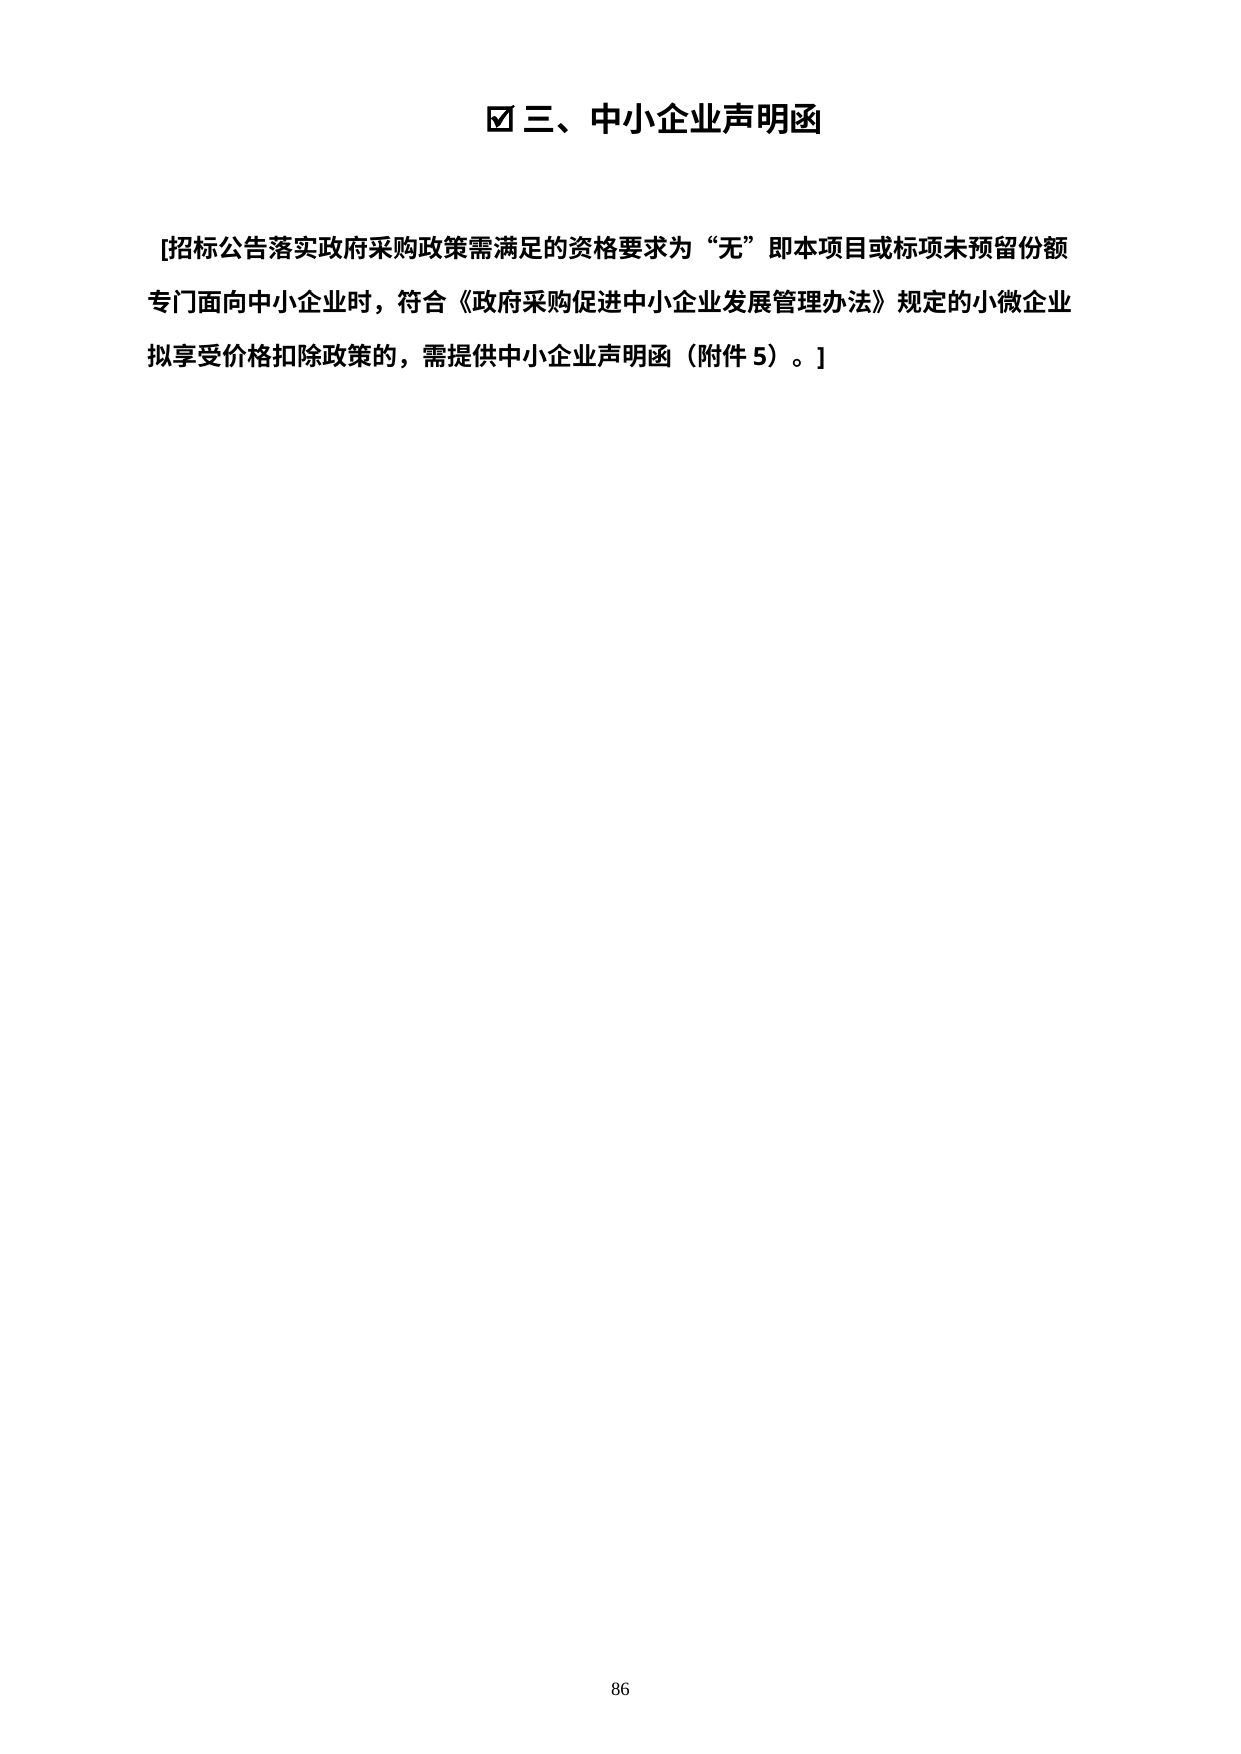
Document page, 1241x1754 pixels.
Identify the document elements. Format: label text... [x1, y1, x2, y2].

text 三、中小企业声明函 [148, 92, 1093, 141]
text [招标公告落实政府采购政策需满足的资格要求为“无”即本项目或标项未预留份额专门面向中小企业时，符合《政府采购促进中小企业发展管理办法》规定的小微企业拟享受价格扣除政策的，需提供中小企业声明函（附件5）。] [148, 228, 1093, 373]
